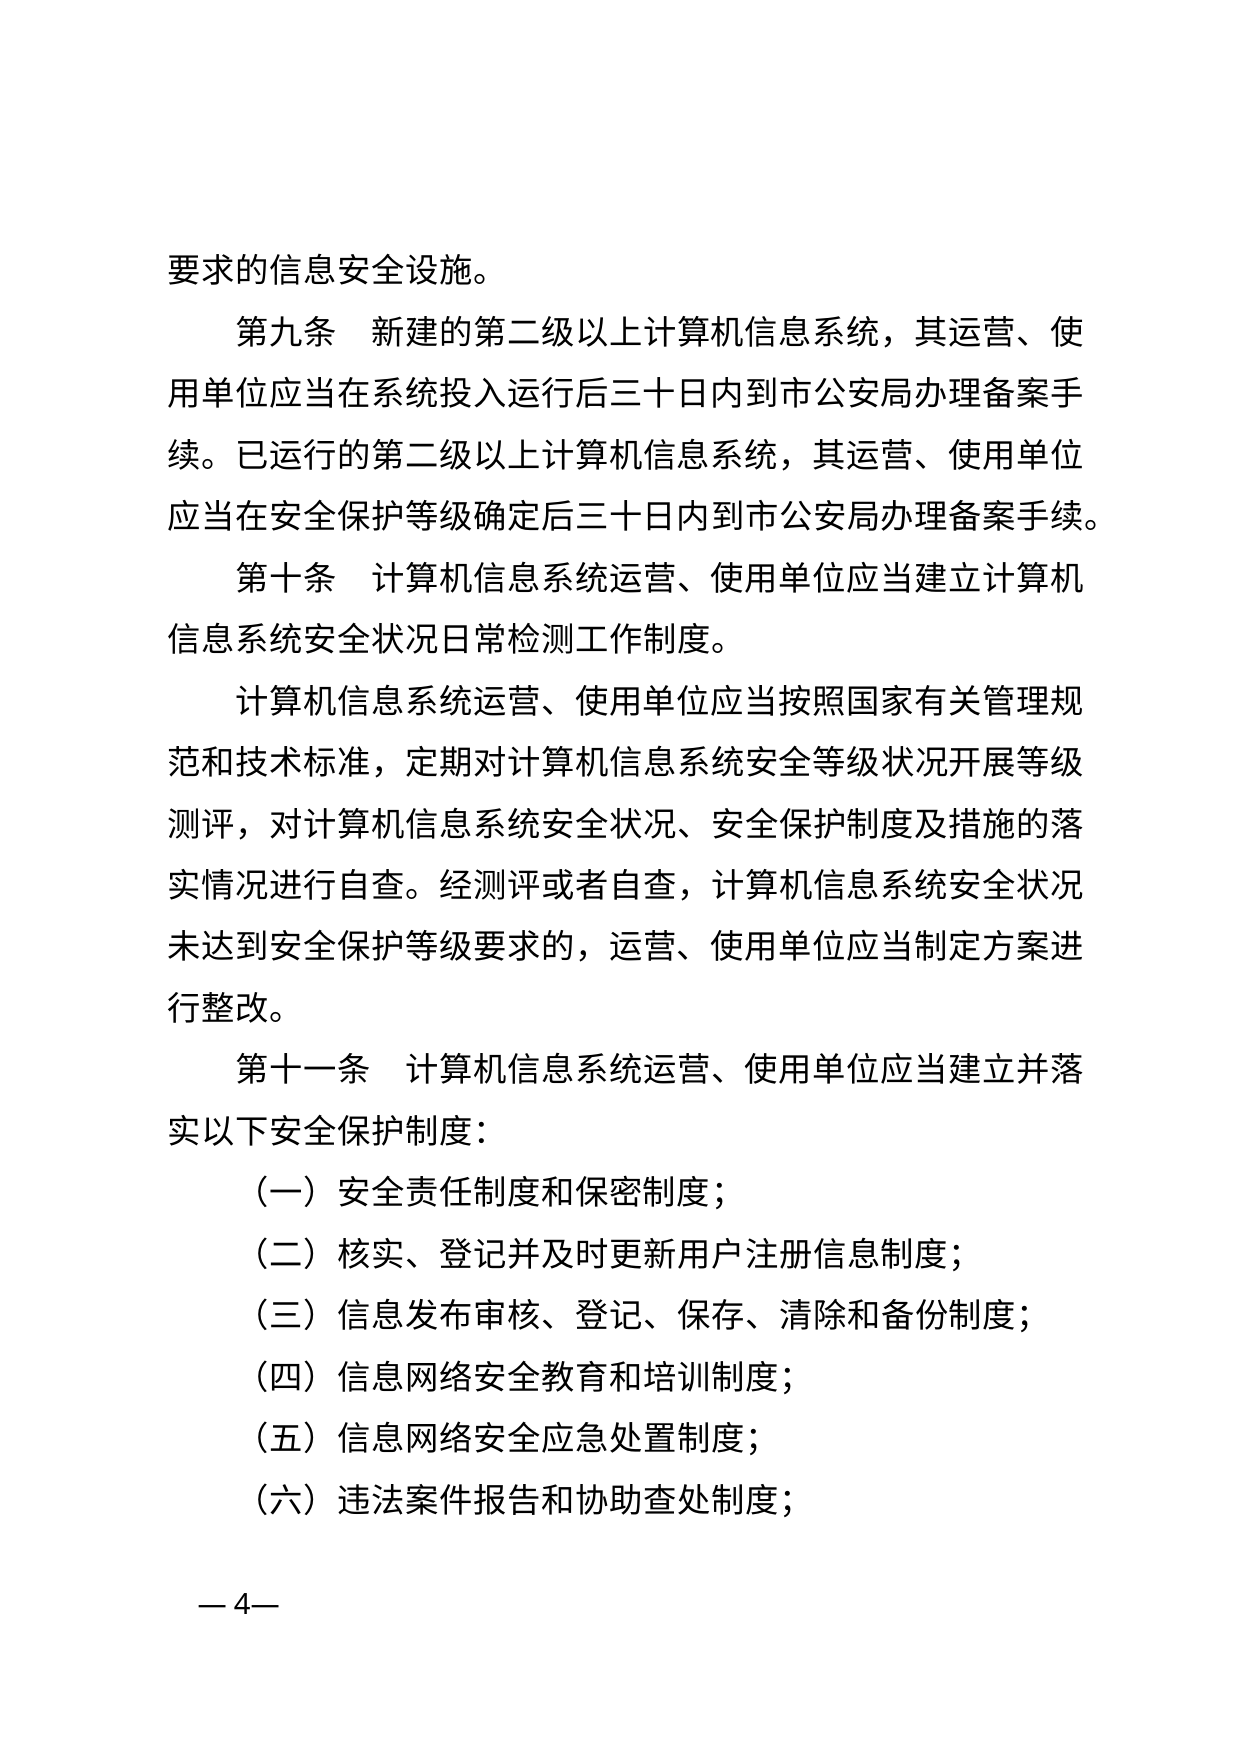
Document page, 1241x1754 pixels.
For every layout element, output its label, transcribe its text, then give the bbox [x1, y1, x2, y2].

text （六）违法案件报告和协助查处制度； [168, 1467, 1084, 1528]
text （一）安全责任制度和保密制度； [168, 1159, 1084, 1221]
text （四）信息网络安全教育和培训制度； [168, 1344, 1084, 1405]
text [168, 238, 1084, 299]
text 第十一条 计算机信息系统运营、使用单位应当建立并落实以下安全保护制度： [168, 1037, 1084, 1159]
text （三）信息发布审核、登记、保存、清除和备份制度； [168, 1282, 1084, 1344]
text （五）信息网络安全应急处置制度； [168, 1405, 1084, 1467]
text 第九条 新建的第二级以上计算机信息系统，其运营、使用单位应当在系统投入运行后三十日内到市公安局办理备案手续。已运行的第二级以上计算机信息系统，其运营、使用单位应当在安全保护等级确定后三十日内到市公安局办理备案手续。 [168, 299, 1084, 545]
text （二）核实、登记并及时更新用户注册信息制度； [168, 1221, 1084, 1282]
text 第十条 计算机信息系统运营、使用单位应当建立计算机信息系统安全状况日常检测工作制度。 [168, 545, 1084, 668]
text 计算机信息系统运营、使用单位应当按照国家有关管理规范和技术标准，定期对计算机信息系统安全等级状况开展等级测评，对计算机信息系统安全状况、安全保护制度及措施的落实情况进行自查。经测评或者自查，计算机信息系统安全状况未达到安全保护等级要求的，运营、使用单位应当制定方案进行整改。 [168, 668, 1084, 1037]
